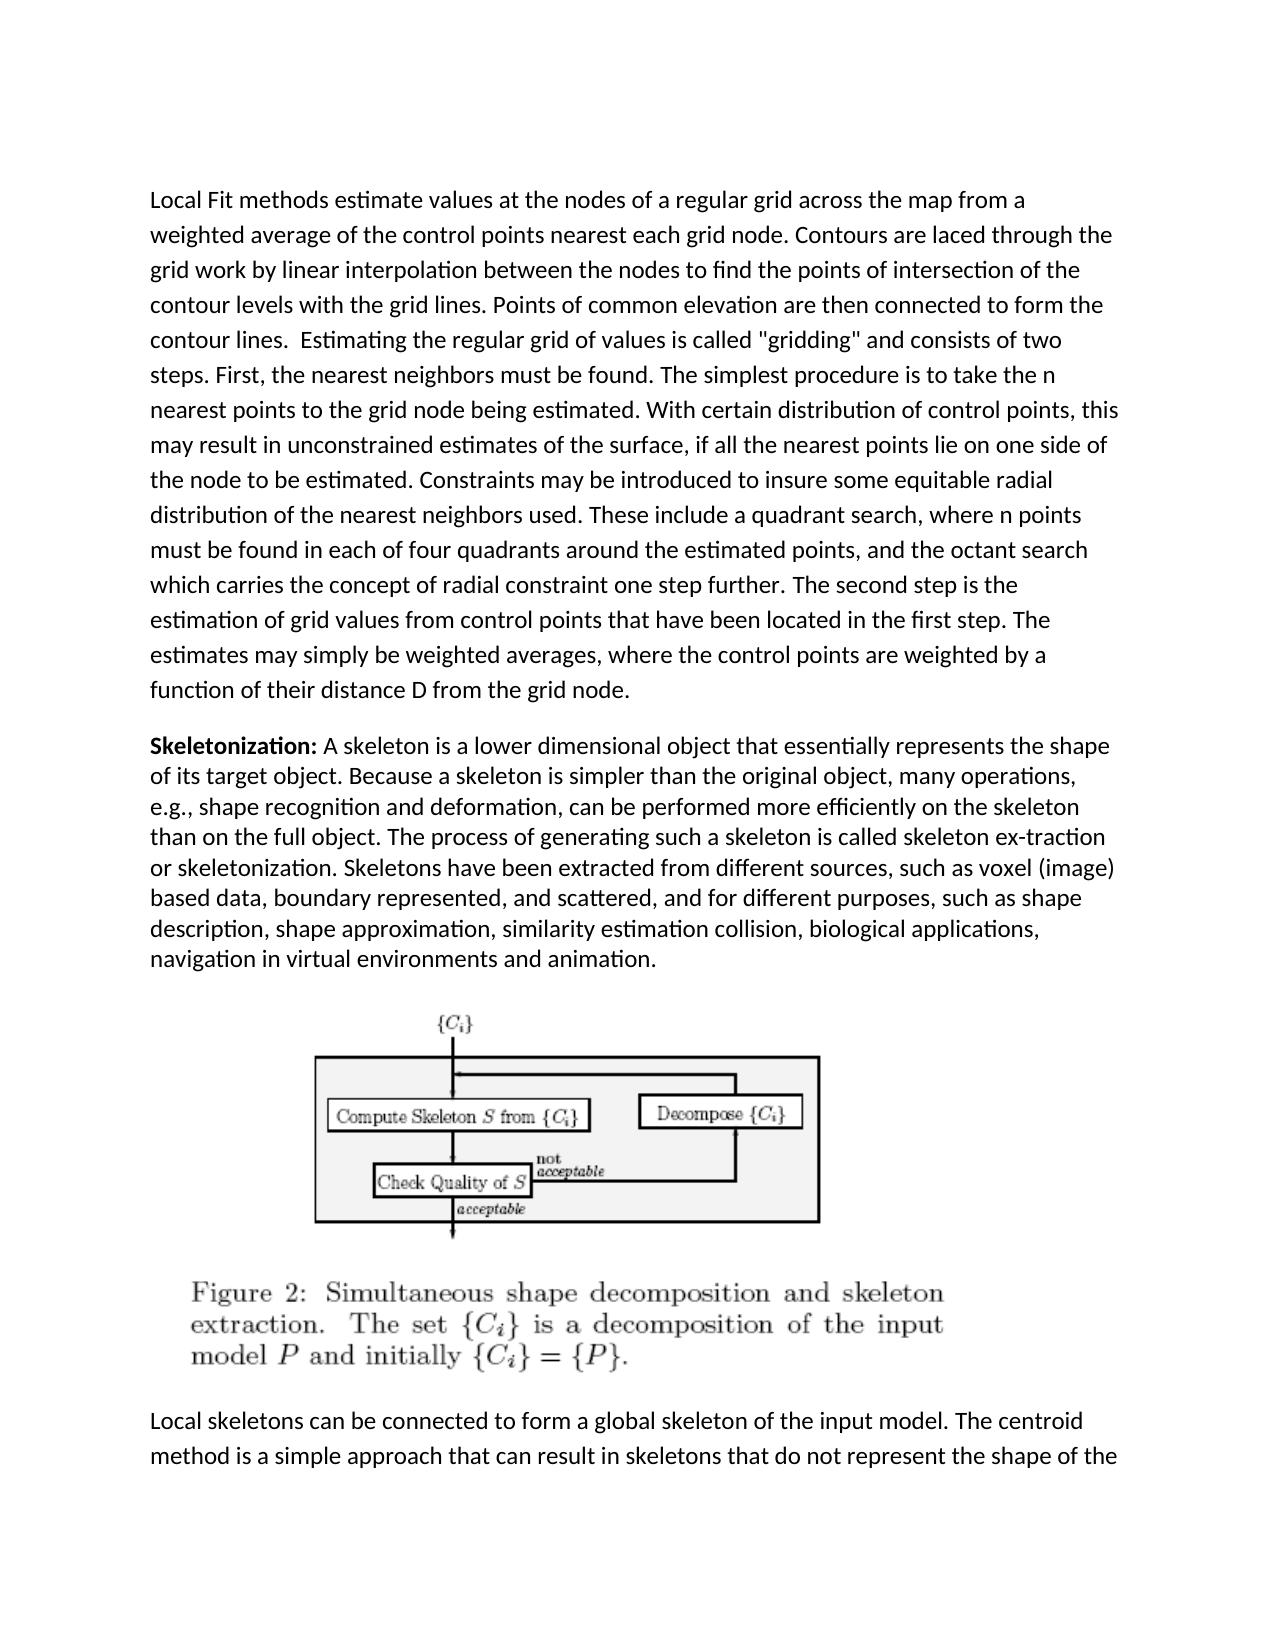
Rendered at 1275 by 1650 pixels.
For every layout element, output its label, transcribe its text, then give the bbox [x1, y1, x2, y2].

text Local Fit methods estimate values at the nodes of a regular grid across the map from a weighted average of the control points nearest each grid node. Contours are laced through the grid work by linear interpolation between the nodes to find the points of intersection of the contour levels with the grid lines. Points of common elevation are then connected to form the contour lines. Estimating the regular grid of values is called "gridding" and consists of two steps. First, the nearest neighbors must be found. The simplest procedure is to take the n nearest points to the grid node being estimated. With certain distribution of control points, this may result in unconstrained estimates of the surface, if all the nearest points lie on one side of the node to be estimated. Constraints may be introduced to insure some equitable radial distribution of the nearest neighbors used. These include a quadrant search, where n points must be found in each of four quadrants around the estimated points, and the octant search which carries the concept of radial constraint one step further. The second step is the estimation of grid values from control points that have been located in the first step. The estimates may simply be weighted averages, where the control points are weighted by a function of their distance D from the grid node. [150, 184, 1125, 704]
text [150, 1405, 1125, 1471]
text Skeletonization: A skeleton is a lower dimensional object that essentially represents the shape of its target object. Because a skeleton is simpler than the original object, many operations, e.g., shape recognition and deformation, can be performed more efficiently on the skeleton than on the full object. The process of generating such a skeleton is called skeleton ex-traction or skeletonization. Skeletons have been extracted from different sources, such as voxel (image) based data, boundary represented, and scattered, and for different purposes, such as shape description, shape approximation, similarity estimation collision, biological applications, navigation in virtual environments and animation. [150, 730, 1125, 974]
